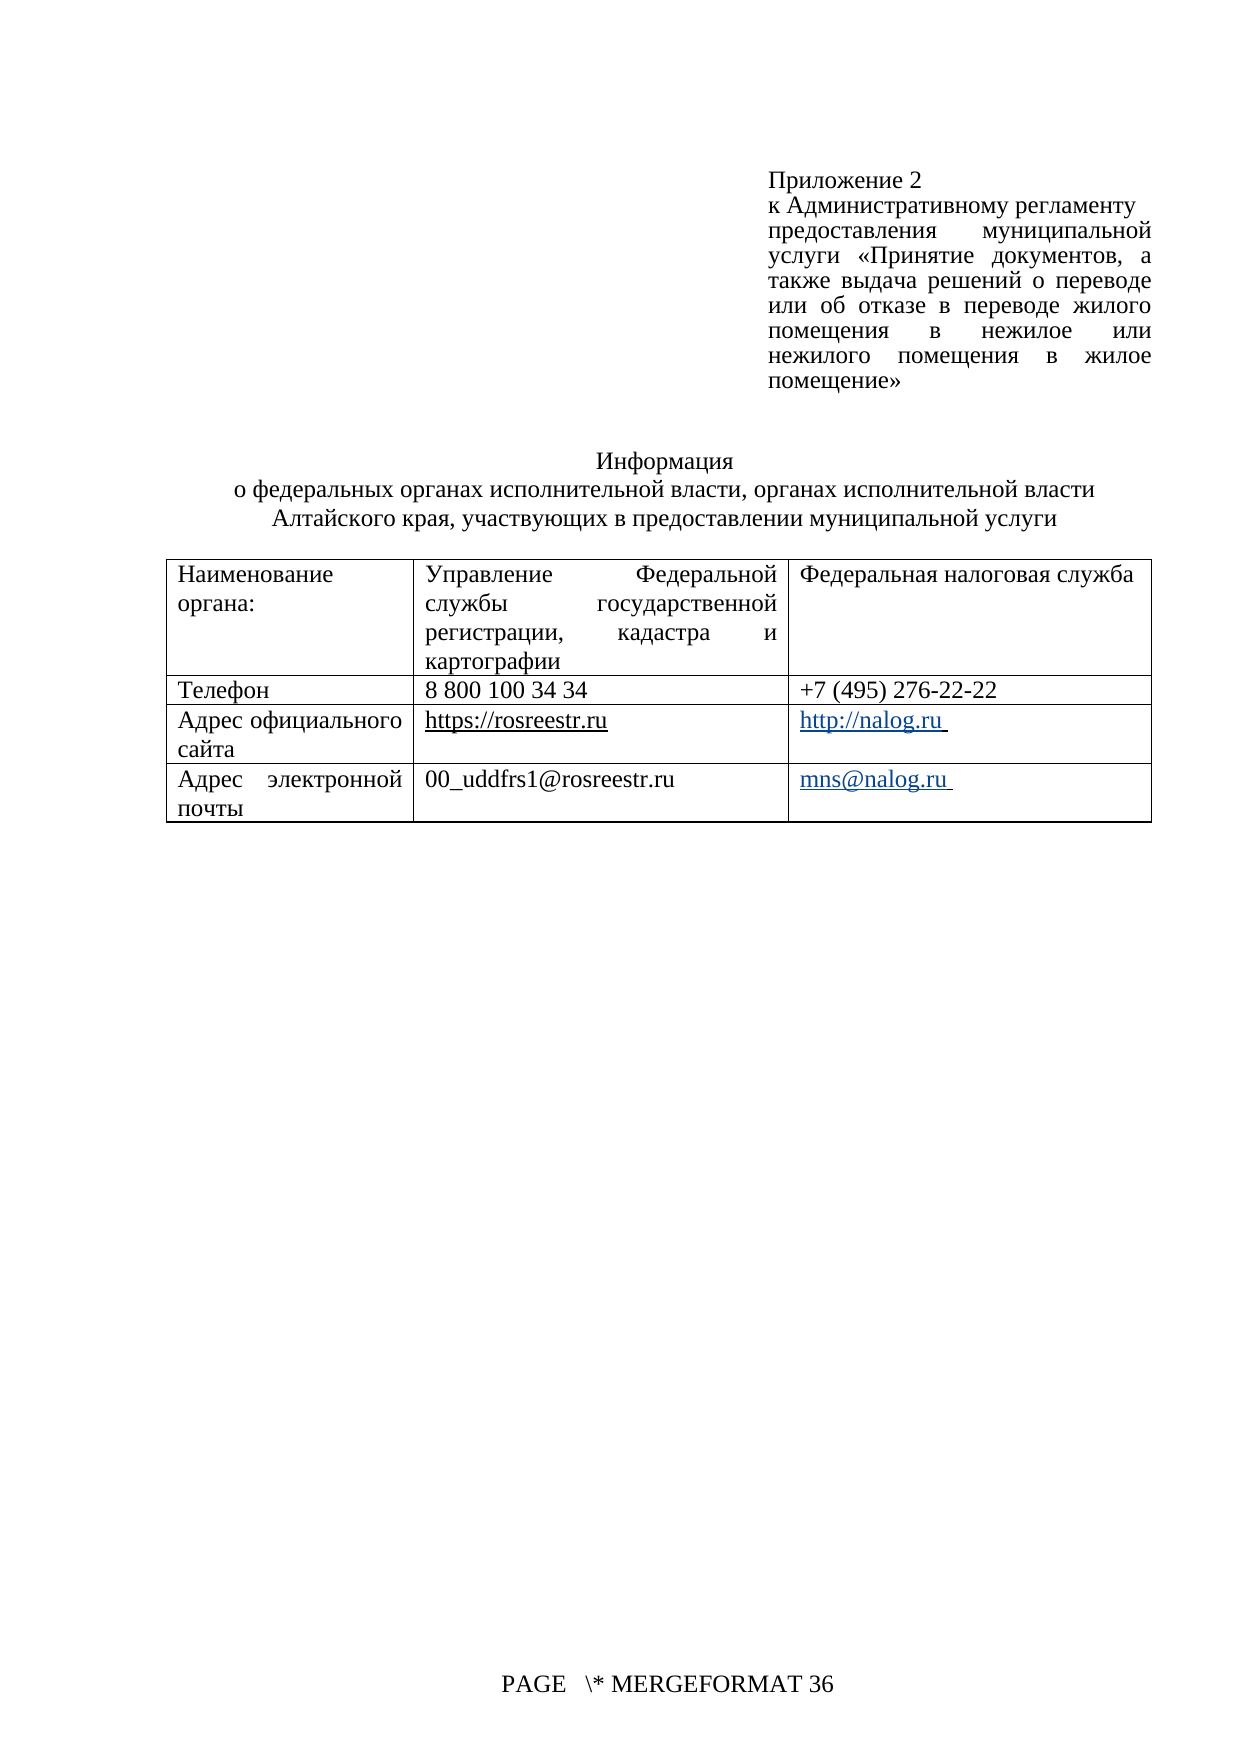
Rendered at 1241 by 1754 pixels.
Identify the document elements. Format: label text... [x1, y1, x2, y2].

table_cell https://rosreestr.ru [414, 705, 788, 763]
table_cell Адрес официального сайта [167, 705, 413, 763]
table_cell Телефон [167, 676, 413, 704]
table_cell Адрес электронной почты [167, 764, 413, 821]
text предоставления муниципальной услуги «Принятие документов, а также выдача решений о переводе или об отказе в переводе жилого помещения в нежилое или нежилого помещения в жилое помещение» [768, 218, 1152, 393]
table_cell 8 800 100 34 34 [414, 676, 788, 704]
text Приложение 2 [768, 168, 1152, 193]
table_header Федеральная налоговая служба [789, 560, 1151, 674]
table_cell http://nalog.ru [789, 705, 1151, 763]
text к Административному регламенту [768, 193, 1152, 218]
table_cell 00_uddfrs1@rosreestr.ru [414, 764, 788, 821]
text о федеральных органах исполнительной власти, органах исполнительной власти Алтайского края, участвующих в предоставлении муниципальной услуги [177, 474, 1152, 532]
table_cell +7 (495) 276-22-22 [789, 676, 1151, 704]
table_cell mns@nalog.ru [789, 764, 1151, 821]
text Информация [177, 446, 1152, 474]
table_header Наименование органа: [167, 560, 413, 674]
table_header Управление Федеральной службы государственной регистрации, кадастра и картографии [414, 560, 788, 674]
